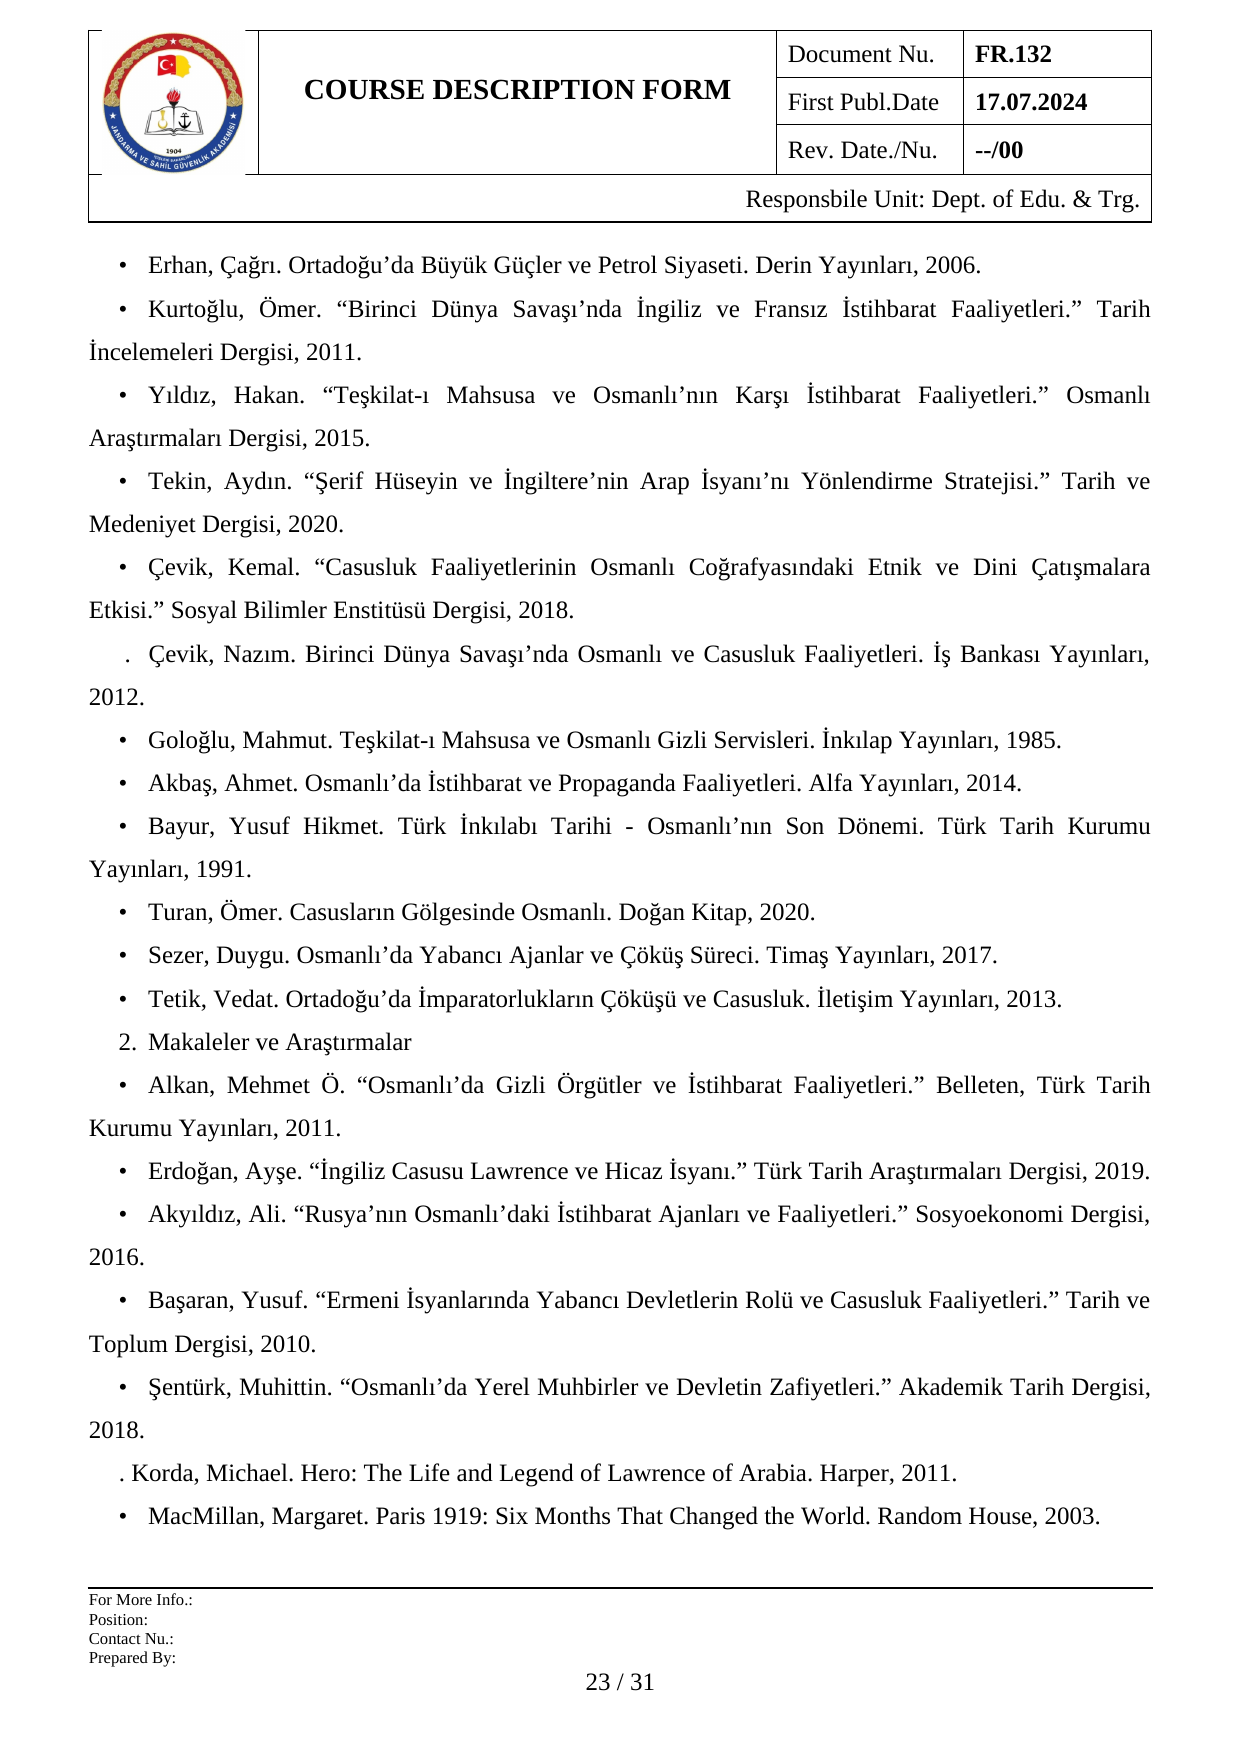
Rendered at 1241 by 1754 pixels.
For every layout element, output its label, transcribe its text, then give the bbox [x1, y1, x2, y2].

text • Goloğlu, Mahmut. Teşkilat-ı Mahsusa ve Osmanlı Gizli Servisleri. İnkılap Yayınları, 1985. [89, 725, 1152, 754]
text • Tekin, Aydın. “Şerif Hüseyin ve İngiltere’nin Arap İsyanı’nı Yönlendirme Stratejisi.” Tarih ve Medeniyet Dergisi, 2020. [89, 466, 1152, 538]
text . Çevik, Nazım. Birinci Dünya Savaşı’nda Osmanlı ve Casusluk Faaliyetleri. İş Bankası Yayınları, 2012. [89, 639, 1152, 711]
picture [101, 30, 246, 175]
text • MacMillan, Margaret. Paris 1919: Six Months That Changed the World. Random House, 2003. [89, 1501, 1152, 1530]
text • Çevik, Kemal. “Casusluk Faaliyetlerinin Osmanlı Coğrafyasındaki Etnik ve Dini Çatışmalara Etkisi.” Sosyal Bilimler Enstitüsü Dergisi, 2018. [89, 552, 1152, 624]
text • Sezer, Duygu. Osmanlı’da Yabancı Ajanlar ve Çöküş Süreci. Timaş Yayınları, 2017. [89, 941, 1152, 969]
text • Akyıldız, Ali. “Rusya’nın Osmanlı’daki İstihbarat Ajanları ve Faaliyetleri.” Sosyoekonomi Dergisi, 2016. [89, 1199, 1152, 1271]
text • Erhan, Çağrı. Ortadoğu’da Büyük Güçler ve Petrol Siyaseti. Derin Yayınları, 2006. [89, 251, 1152, 279]
text • Yıldız, Hakan. “Teşkilat-ı Mahsusa ve Osmanlı’nın Karşı İstihbarat Faaliyetleri.” Osmanlı Araştırmaları Dergisi, 2015. [89, 380, 1152, 452]
text . Korda, Michael. Hero: The Life and Legend of Lawrence of Arabia. Harper, 2011. [112, 1458, 1152, 1487]
text • Turan, Ömer. Casusların Gölgesinde Osmanlı. Doğan Kitap, 2020. [89, 897, 1152, 926]
text • Erdoğan, Ayşe. “İngiliz Casusu Lawrence ve Hicaz İsyanı.” Türk Tarih Araştırmaları Dergisi, 2019. [89, 1156, 1152, 1185]
text • Akbaş, Ahmet. Osmanlı’da İstihbarat ve Propaganda Faaliyetleri. Alfa Yayınları, 2014. [89, 768, 1152, 797]
text • Alkan, Mehmet Ö. “Osmanlı’da Gizli Örgütler ve İstihbarat Faaliyetleri.” Belleten, Türk Tarih Kurumu Yayınları, 2011. [89, 1070, 1152, 1142]
text • Kurtoğlu, Ömer. “Birinci Dünya Savaşı’nda İngiliz ve Fransız İstihbarat Faaliyetleri.” Tarih İncelemeleri Dergisi, 2011. [89, 294, 1152, 366]
text • Bayur, Yusuf Hikmet. Türk İnkılabı Tarihi - Osmanlı’nın Son Dönemi. Türk Tarih Kurumu Yayınları, 1991. [89, 811, 1152, 883]
text • Şentürk, Muhittin. “Osmanlı’da Yerel Muhbirler ve Devletin Zafiyetleri.” Akademik Tarih Dergisi, 2018. [89, 1372, 1152, 1444]
text 2. Makaleler ve Araştırmalar [89, 1027, 1152, 1056]
text • Başaran, Yusuf. “Ermeni İsyanlarında Yabancı Devletlerin Rolü ve Casusluk Faaliyetleri.” Tarih ve Toplum Dergisi, 2010. [89, 1286, 1152, 1357]
text • Tetik, Vedat. Ortadoğu’da İmparatorlukların Çöküşü ve Casusluk. İletişim Yayınları, 2013. [89, 984, 1152, 1012]
